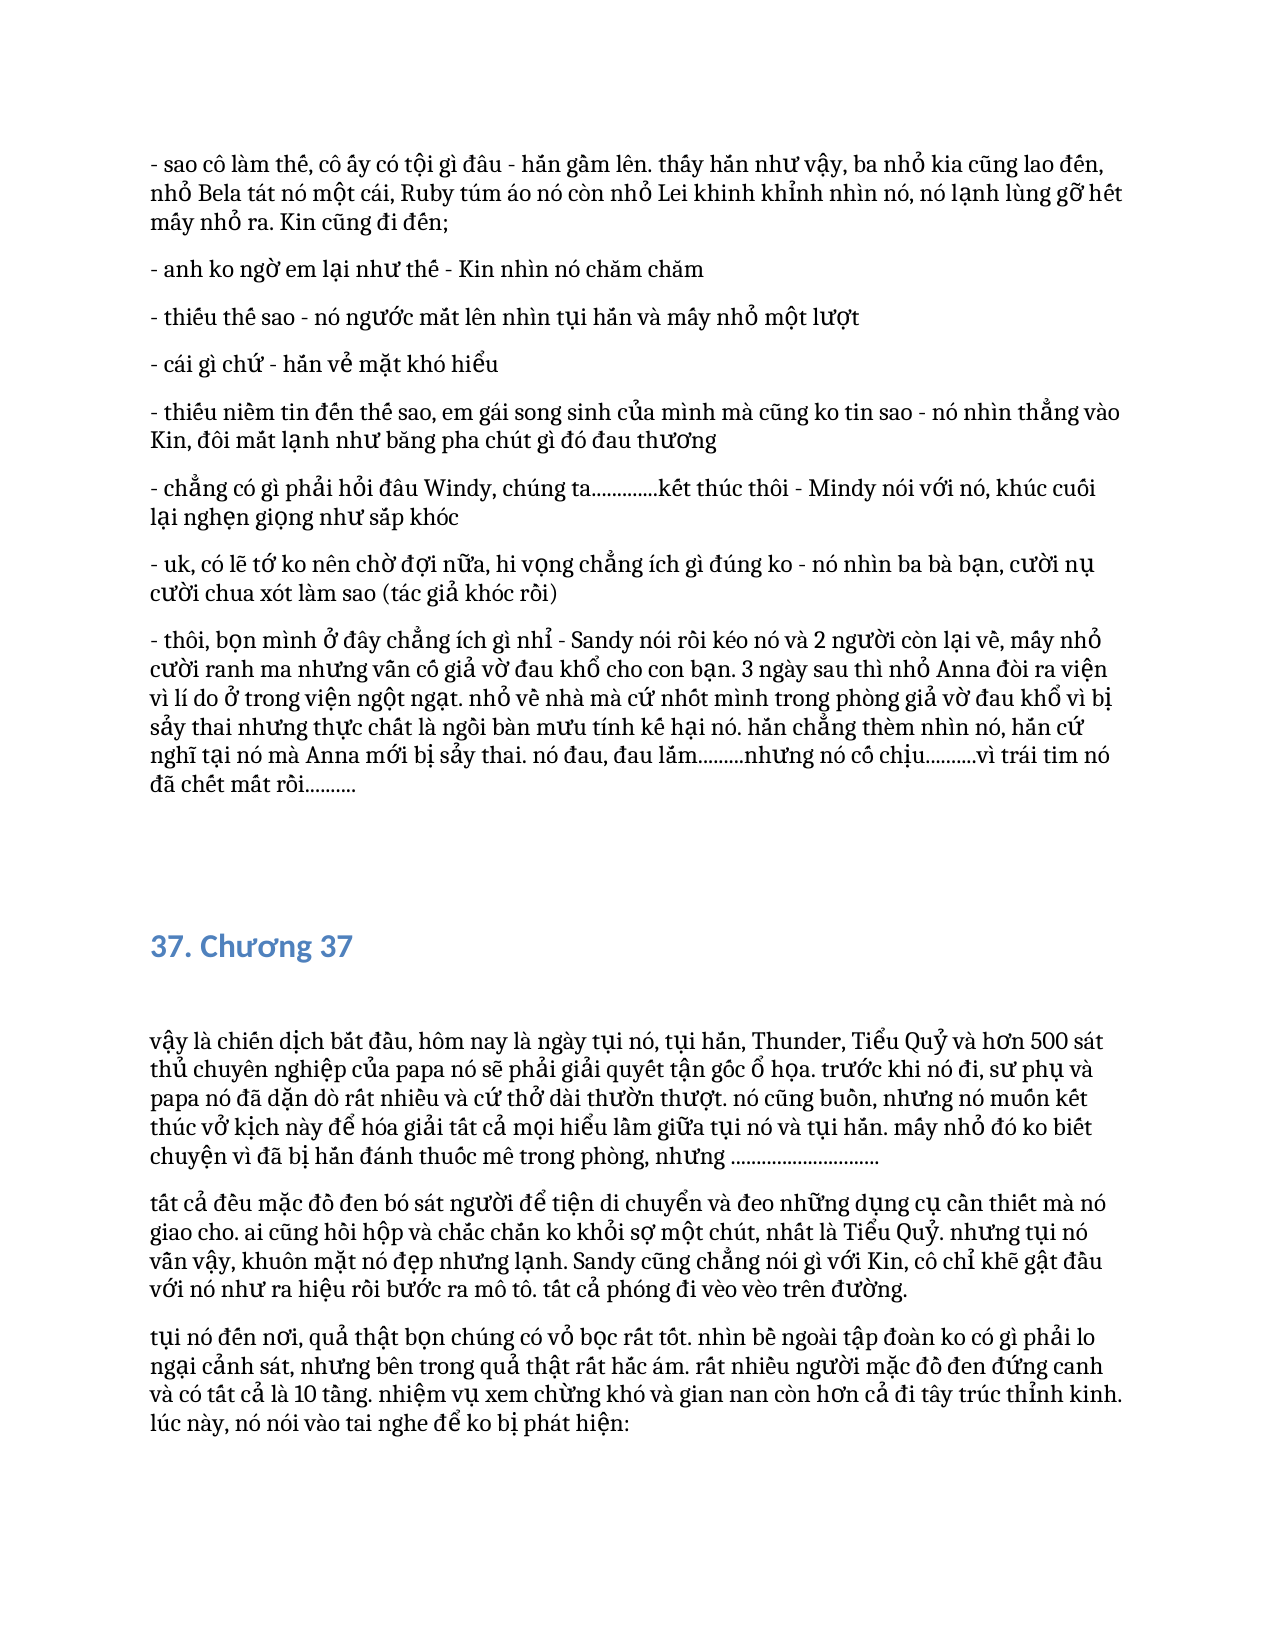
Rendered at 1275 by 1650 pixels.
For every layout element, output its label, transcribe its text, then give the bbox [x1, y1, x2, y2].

text - sao cô làm thế, cô ấy có tội gì đâu - hắn gầm lên. thấy hắn như vậy, ba nhỏ kia cũng lao đến, nhỏ Bela tát nó một cái, Ruby túm áo nó còn nhỏ Lei khinh khỉnh nhìn nó, nó lạnh lùng gỡ hết mấy nhỏ ra. Kin cũng đi đến; [150, 150, 1125, 236]
text - uk, có lẽ tớ ko nên chờ đợi nữa, hi vọng chẳng ích gì đúng ko - nó nhìn ba bà bạn, cười nụ cười chua xót làm sao (tác giả khóc rồi) [150, 550, 1125, 607]
text - chẳng có gì phải hỏi đâu Windy, chúng ta.............kết thúc thôi - Mindy nói với nó, khúc cuối lại nghẹn giọng như sắp khóc [150, 474, 1125, 531]
text - thiếu niềm tin đến thế sao, em gái song sinh của mình mà cũng ko tin sao - nó nhìn thẳng vào Kin, đôi mắt lạnh như băng pha chút gì đó đau thương [150, 397, 1125, 455]
text tụi nó đến nơi, quả thật bọn chúng có vỏ bọc rất tốt. nhìn bề ngoài tập đoàn ko có gì phải lo ngại cảnh sát, nhưng bên trong quả thật rất hắc ám. rất nhiều người mặc đồ đen đứng canh và có tất cả là 10 tầng. nhiệm vụ xem chừng khó và gian nan còn hơn cả đi tây trúc thỉnh kinh. lúc này, nó nói vào tai nghe để ko bị phát hiện: [150, 1323, 1125, 1438]
text - cái gì chứ - hắn vẻ mặt khó hiểu [150, 350, 1125, 379]
text tất cả đều mặc đồ đen bó sát người để tiện di chuyển và đeo những dụng cụ cần thiết mà nó giao cho. ai cũng hồi hộp và chắc chắn ko khỏi sợ một chút, nhất là Tiểu Quỷ. nhưng tụi nó vẫn vậy, khuôn mặt nó đẹp nhưng lạnh. Sandy cũng chẳng nói gì với Kin, cô chỉ khẽ gật đầu với nó như ra hiệu rồi bước ra mô tô. tất cả phóng đi vèo vèo trên đường. [150, 1189, 1125, 1304]
subtitle 37. Chương 37 [150, 924, 1125, 965]
text - thiếu thế sao - nó ngước mắt lên nhìn tụi hắn và mấy nhỏ một lượt [150, 302, 1125, 331]
text - anh ko ngờ em lại như thế - Kin nhìn nó chăm chăm [150, 255, 1125, 284]
text - thôi, bọn mình ở đây chẳng ích gì nhỉ - Sandy nói rồi kéo nó và 2 người còn lại về, mấy nhỏ cười ranh ma nhưng vẫn cố giả vờ đau khổ cho con bạn. 3 ngày sau thì nhỏ Anna đòi ra viện vì lí do ở trong viện ngột ngạt. nhỏ về nhà mà cứ nhốt mình trong phòng giả vờ đau khổ vì bị sảy thai nhưng thực chất là ngồi bàn mưu tính kế hại nó. hắn chẳng thèm nhìn nó, hắn cứ nghĩ tại nó mà Anna mới bị sảy thai. nó đau, đau lắm.........nhưng nó cố chịu..........vì trái tim nó đã chết mất rồi.......... [150, 626, 1125, 799]
text vậy là chiến dịch bắt đầu, hôm nay là ngày tụi nó, tụi hắn, Thunder, Tiểu Quỷ và hơn 500 sát thủ chuyên nghiệp của papa nó sẽ phải giải quyết tận gốc ổ họa. trước khi nó đi, sư phụ và papa nó đã dặn dò rất nhiều và cứ thở dài thườn thượt. nó cũng buồn, nhưng nó muốn kết thúc vở kịch này để hóa giải tất cả mọi hiểu lầm giữa tụi nó và tụi hắn. mấy nhỏ đó ko biết chuyện vì đã bị hắn đánh thuốc mê trong phòng, nhưng ............................. [150, 969, 1125, 1170]
